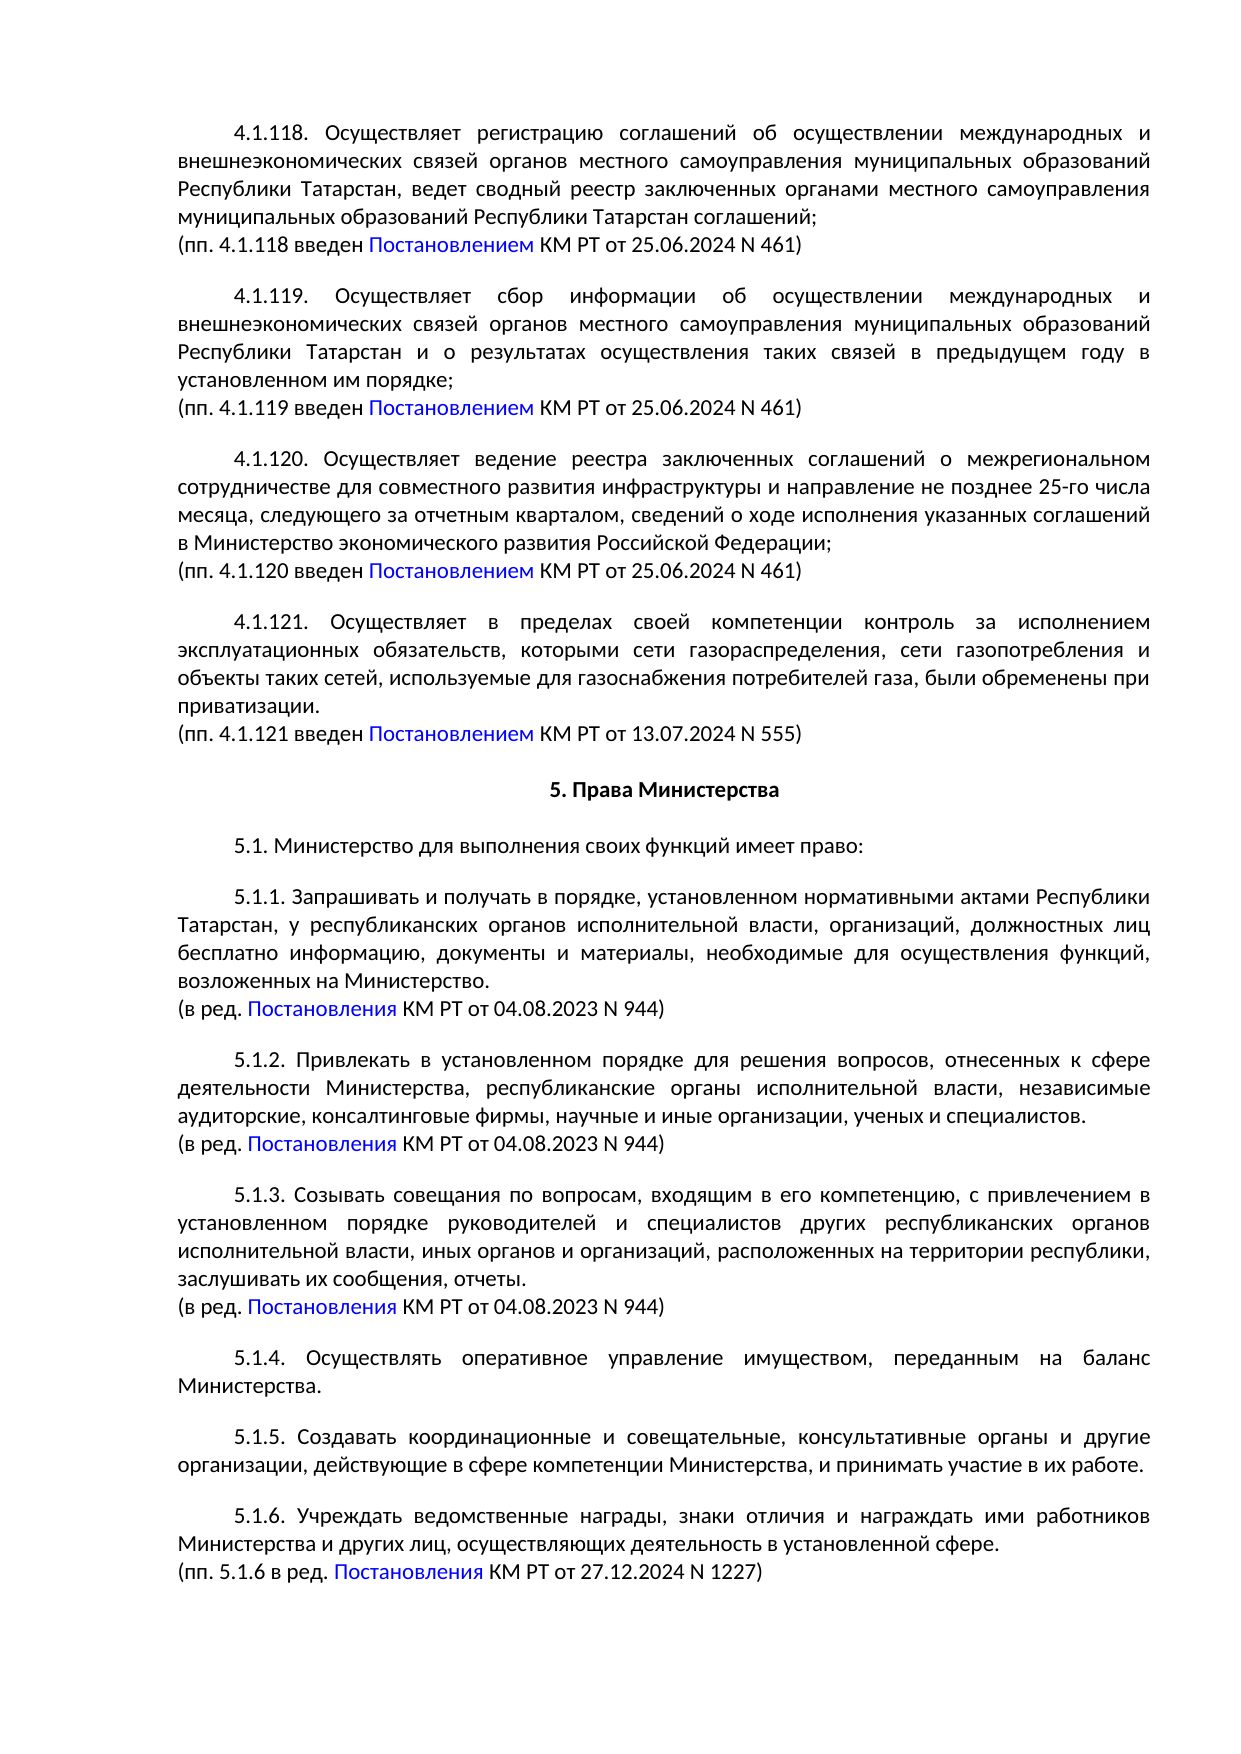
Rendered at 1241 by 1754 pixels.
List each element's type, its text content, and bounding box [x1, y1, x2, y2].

text (пп. 5.1.6 в ред. Постановления КМ РТ от 27.12.2024 N 1227) [177, 1557, 1152, 1585]
text 5.1.2. Привлекать в установленном порядке для решения вопросов, отнесенных к сфере деятельности Министерства, республиканские органы исполнительной власти, независимые аудиторские, консалтинговые фирмы, научные и иные организации, ученых и специалистов. [177, 1045, 1152, 1129]
text (в ред. Постановления КМ РТ от 04.08.2023 N 944) [177, 1292, 1152, 1320]
text 4.1.121. Осуществляет в пределах своей компетенции контроль за исполнением эксплуатационных обязательств, которыми сети газораспределения, сети газопотребления и объекты таких сетей, используемые для газоснабжения потребителей газа, были обременены при приватизации. [177, 607, 1152, 719]
text 5.1.3. Созывать совещания по вопросам, входящим в его компетенцию, с привлечением в установленном порядке руководителей и специалистов других республиканских органов исполнительной власти, иных органов и организаций, расположенных на территории республики, заслушивать их сообщения, отчеты. [177, 1180, 1152, 1292]
text 5.1.5. Создавать координационные и совещательные, консультативные органы и другие организации, действующие в сфере компетенции Министерства, и принимать участие в их работе. [177, 1422, 1152, 1478]
text (пп. 4.1.119 введен Постановлением КМ РТ от 25.06.2024 N 461) [177, 393, 1152, 421]
text 4.1.119. Осуществляет сбор информации об осуществлении международных и внешнеэкономических связей органов местного самоуправления муниципальных образований Республики Татарстан и о результатах осуществления таких связей в предыдущем году в установленном им порядке; [177, 281, 1152, 393]
text (в ред. Постановления КМ РТ от 04.08.2023 N 944) [177, 1129, 1152, 1157]
text (пп. 4.1.118 введен Постановлением КМ РТ от 25.06.2024 N 461) [177, 230, 1152, 258]
text 5.1.4. Осуществлять оперативное управление имуществом, переданным на баланс Министерства. [177, 1343, 1152, 1399]
text (пп. 4.1.121 введен Постановлением КМ РТ от 13.07.2024 N 555) [177, 719, 1152, 747]
text (пп. 4.1.120 введен Постановлением КМ РТ от 25.06.2024 N 461) [177, 556, 1152, 584]
title 5. Права Министерства [177, 775, 1152, 803]
text (в ред. Постановления КМ РТ от 04.08.2023 N 944) [177, 994, 1152, 1022]
text 4.1.120. Осуществляет ведение реестра заключенных соглашений о межрегиональном сотрудничестве для совместного развития инфраструктуры и направление не позднее 25-го числа месяца, следующего за отчетным кварталом, сведений о ходе исполнения указанных соглашений в Министерство экономического развития Российской Федерации; [177, 444, 1152, 556]
text 5.1.1. Запрашивать и получать в порядке, установленном нормативными актами Республики Татарстан, у республиканских органов исполнительной власти, организаций, должностных лиц бесплатно информацию, документы и материалы, необходимые для осуществления функций, возложенных на Министерство. [177, 882, 1152, 994]
text 5.1.6. Учреждать ведомственные награды, знаки отличия и награждать ими работников Министерства и других лиц, осуществляющих деятельность в установленной сфере. [177, 1501, 1152, 1557]
text 5.1. Министерство для выполнения своих функций имеет право: [177, 831, 1152, 859]
text 4.1.118. Осуществляет регистрацию соглашений об осуществлении международных и внешнеэкономических связей органов местного самоуправления муниципальных образований Республики Татарстан, ведет сводный реестр заключенных органами местного самоуправления муниципальных образований Республики Татарстан соглашений; [177, 118, 1152, 230]
